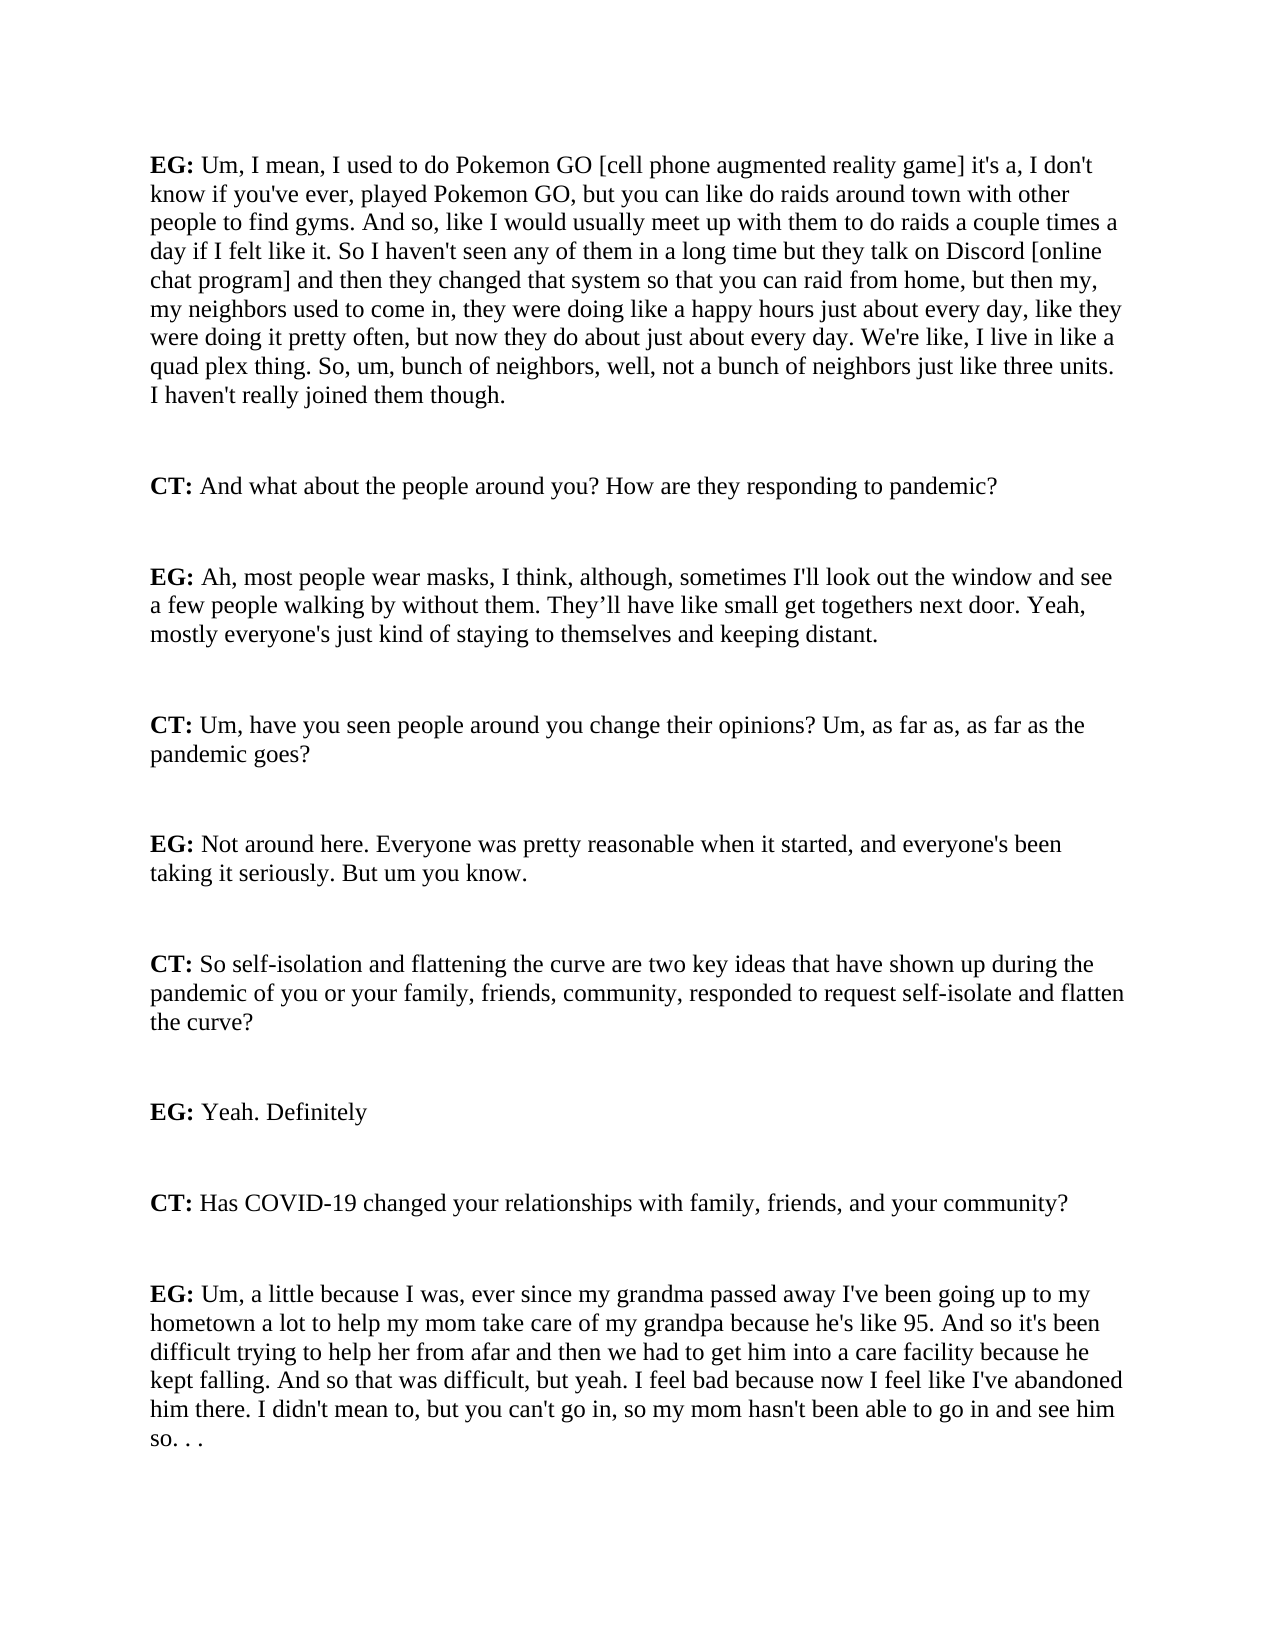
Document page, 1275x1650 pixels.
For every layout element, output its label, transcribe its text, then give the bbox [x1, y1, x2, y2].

text CT: So self-isolation and flattening the curve are two key ideas that have shown up during the pandemic of you or your family, friends, community, responded to request self-isolate and flatten the curve? [150, 949, 1125, 1035]
text EG: Um, I mean, I used to do Pokemon GO [cell phone augmented reality game] it's a, I don't know if you've ever, played Pokemon GO, but you can like do raids around town with other people to find gyms. And so, like I would usually meet up with them to do raids a couple times a day if I felt like it. So I haven't seen any of them in a long time but they talk on Discord [online chat program] and then they changed that system so that you can raid from home, but then my, my neighbors used to come in, they were doing like a happy hours just about every day, like they were doing it pretty often, but now they do about just about every day. We're like, I live in like a quad plex thing. So, um, bunch of neighbors, well, not a bunch of neighbors just like three units. I haven't really joined them though. [150, 150, 1125, 409]
text EG: Ah, most people wear masks, I think, although, sometimes I'll look out the window and see a few people walking by without them. They’ll have like small get togethers next door. Yeah, mostly everyone's just kind of staying to themselves and keeping distant. [150, 562, 1125, 648]
text EG: Not around here. Everyone was pretty reasonable when it started, and everyone's been taking it seriously. But um you know. [150, 829, 1125, 887]
text CT: Um, have you seen people around you change their opinions? Um, as far as, as far as the pandemic goes? [150, 710, 1125, 767]
text CT: Has COVID-19 changed your relationships with family, friends, and your community? [150, 1188, 1125, 1217]
text EG: Yeah. Definitely [150, 1097, 1125, 1126]
text CT: And what about the people around you? How are they responding to pandemic? [150, 471, 1125, 499]
text EG: Um, a little because I was, ever since my grandma passed away I've been going up to my hometown a lot to help my mom take care of my grandpa because he's like 95. And so it's been difficult trying to help her from afar and then we had to get him into a care facility because he kept falling. And so that was difficult, but yeah. I feel bad because now I feel like I've abandoned him there. I didn't mean to, but you can't go in, so my mom hasn't been able to go in and see him so. . . [150, 1279, 1125, 1452]
